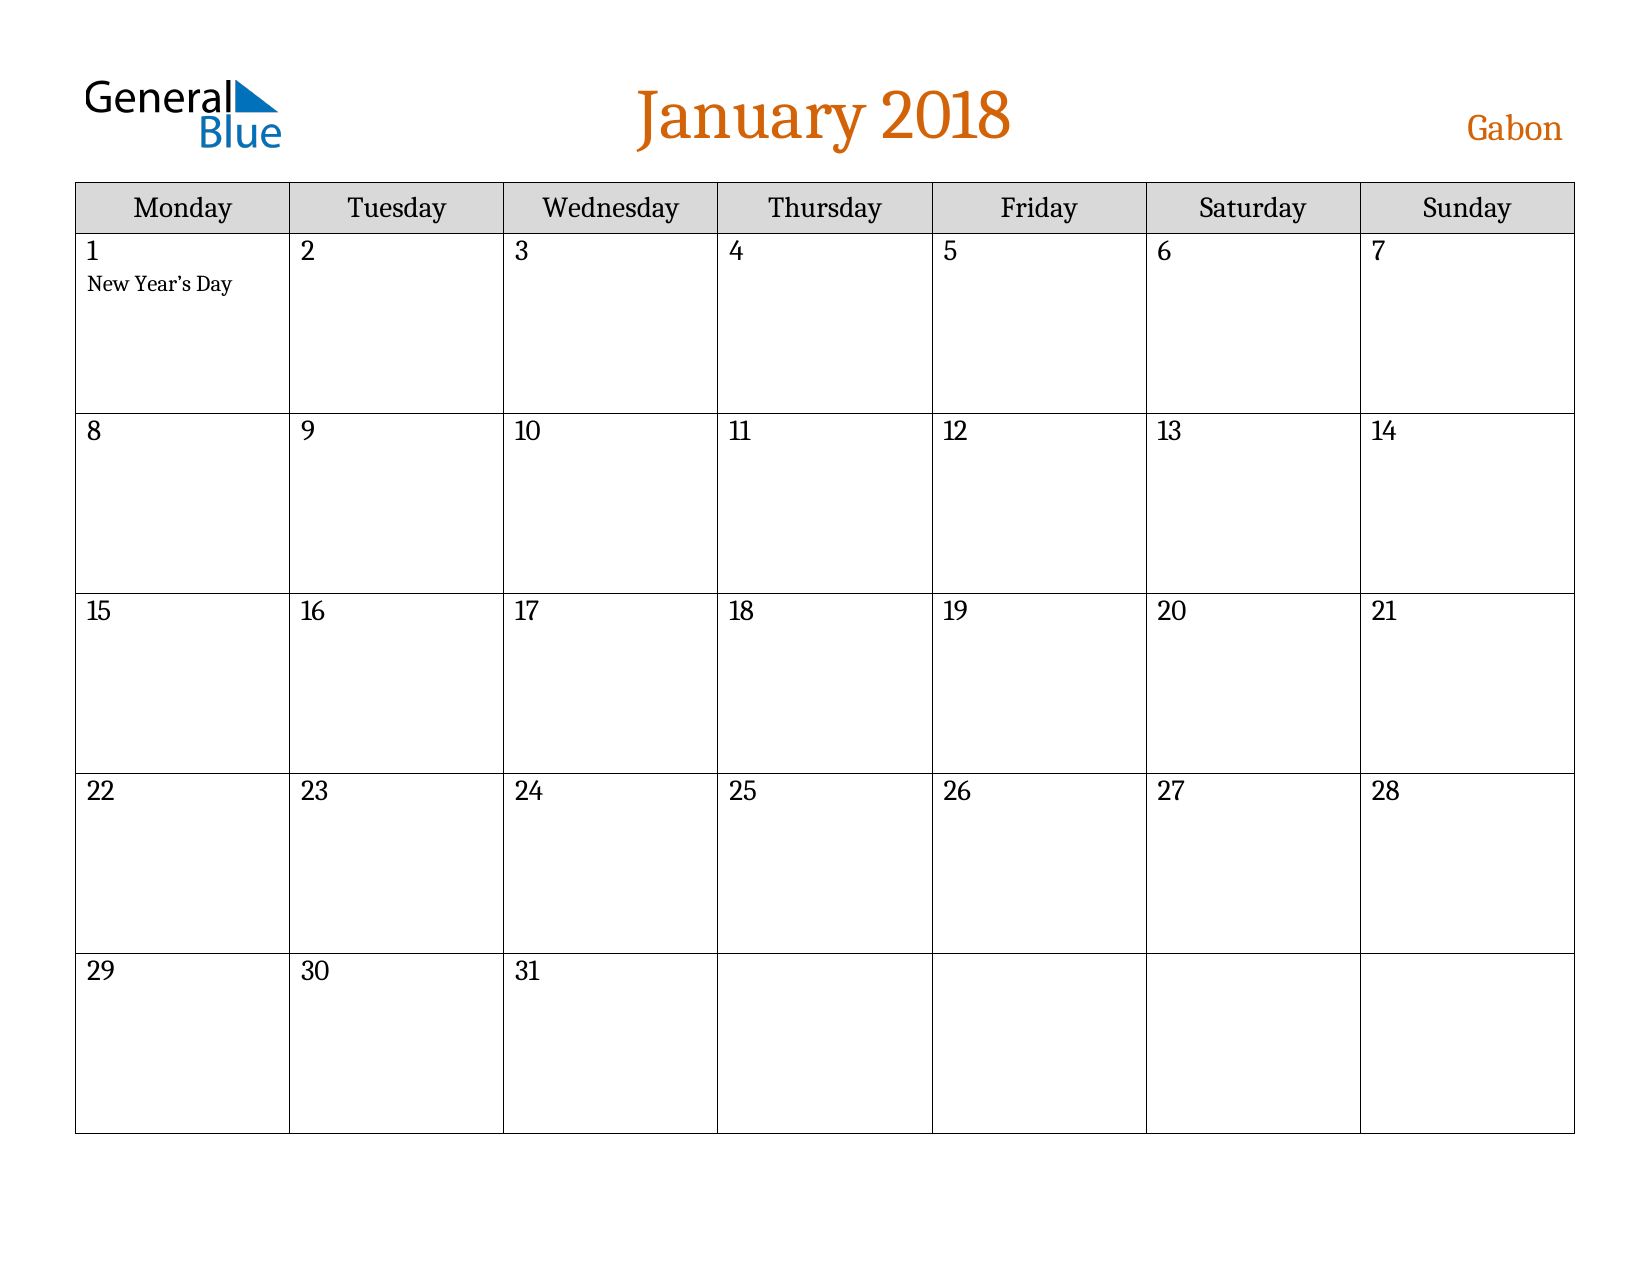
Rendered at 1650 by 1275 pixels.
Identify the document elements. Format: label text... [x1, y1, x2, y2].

table_cell 18 [718, 594, 932, 630]
table_cell 23 [290, 774, 503, 810]
table_cell 2 [290, 234, 503, 270]
table_cell [718, 810, 932, 953]
table_cell Tuesday [290, 183, 503, 233]
table_cell 24 [504, 774, 717, 810]
table_header January 2018 [504, 75, 1146, 182]
table_cell 29 [76, 954, 289, 990]
table_cell 8 [76, 414, 289, 450]
table_cell 20 [1147, 594, 1360, 630]
table_cell 21 [1361, 594, 1574, 630]
table_cell [1361, 810, 1574, 953]
table_cell [933, 630, 1146, 773]
table_cell 16 [290, 594, 503, 630]
table_cell 25 [718, 774, 932, 810]
table_cell [1147, 270, 1360, 413]
table_cell [504, 990, 717, 1133]
table_cell [933, 810, 1146, 953]
table_cell [1361, 270, 1574, 413]
table_cell 12 [933, 414, 1146, 450]
table_cell [504, 270, 717, 413]
table_cell [76, 810, 289, 953]
table_cell [718, 450, 932, 593]
table_cell [290, 450, 503, 593]
table_cell New Year’s Day [76, 270, 289, 413]
table_cell 5 [933, 234, 1146, 270]
table_cell [504, 450, 717, 593]
table_cell [1361, 954, 1574, 990]
table_cell 30 [290, 954, 503, 990]
table_cell 3 [504, 234, 717, 270]
table_cell 7 [1361, 234, 1574, 270]
table_cell 1 [76, 234, 289, 270]
table_cell [504, 810, 717, 953]
table_cell [290, 810, 503, 953]
table_cell [1147, 990, 1360, 1133]
table_cell [1147, 450, 1360, 593]
table_cell [1147, 810, 1360, 953]
table_cell [504, 630, 717, 773]
table_cell 10 [504, 414, 717, 450]
table_cell 27 [1147, 774, 1360, 810]
table_cell 17 [504, 594, 717, 630]
table_cell [933, 954, 1146, 990]
table_cell Wednesday [504, 183, 717, 233]
table_cell [933, 450, 1146, 593]
table_cell 31 [504, 954, 717, 990]
table_cell [1361, 990, 1574, 1133]
table_cell 22 [76, 774, 289, 810]
table_cell Thursday [718, 183, 932, 233]
table_header Gabon [1146, 75, 1574, 182]
table_cell [76, 990, 289, 1133]
table_cell [290, 270, 503, 413]
table_cell [933, 270, 1146, 413]
table_cell 26 [933, 774, 1146, 810]
table_cell [290, 990, 503, 1133]
picture [86, 80, 281, 148]
table_cell [1147, 954, 1360, 990]
table_cell 19 [933, 594, 1146, 630]
table_cell [718, 270, 932, 413]
table_cell [76, 450, 289, 593]
table_cell 9 [290, 414, 503, 450]
table_cell Sunday [1361, 183, 1574, 233]
table_cell [718, 630, 932, 773]
table_cell 4 [718, 234, 932, 270]
table_cell Friday [933, 183, 1146, 233]
table_cell [1147, 630, 1360, 773]
table_cell 13 [1147, 414, 1360, 450]
table_cell 15 [76, 594, 289, 630]
table_cell 11 [718, 414, 932, 450]
table_cell [76, 630, 289, 773]
table_cell Monday [76, 183, 289, 233]
table_header [76, 75, 503, 182]
table_cell [290, 630, 503, 773]
table_cell [1361, 630, 1574, 773]
table_cell 28 [1361, 774, 1574, 810]
table_cell Saturday [1147, 183, 1360, 233]
table_cell [718, 954, 932, 990]
table_cell 6 [1147, 234, 1360, 270]
table_cell [718, 990, 932, 1133]
table_cell [1361, 450, 1574, 593]
table_cell [933, 990, 1146, 1133]
table_cell 14 [1361, 414, 1574, 450]
